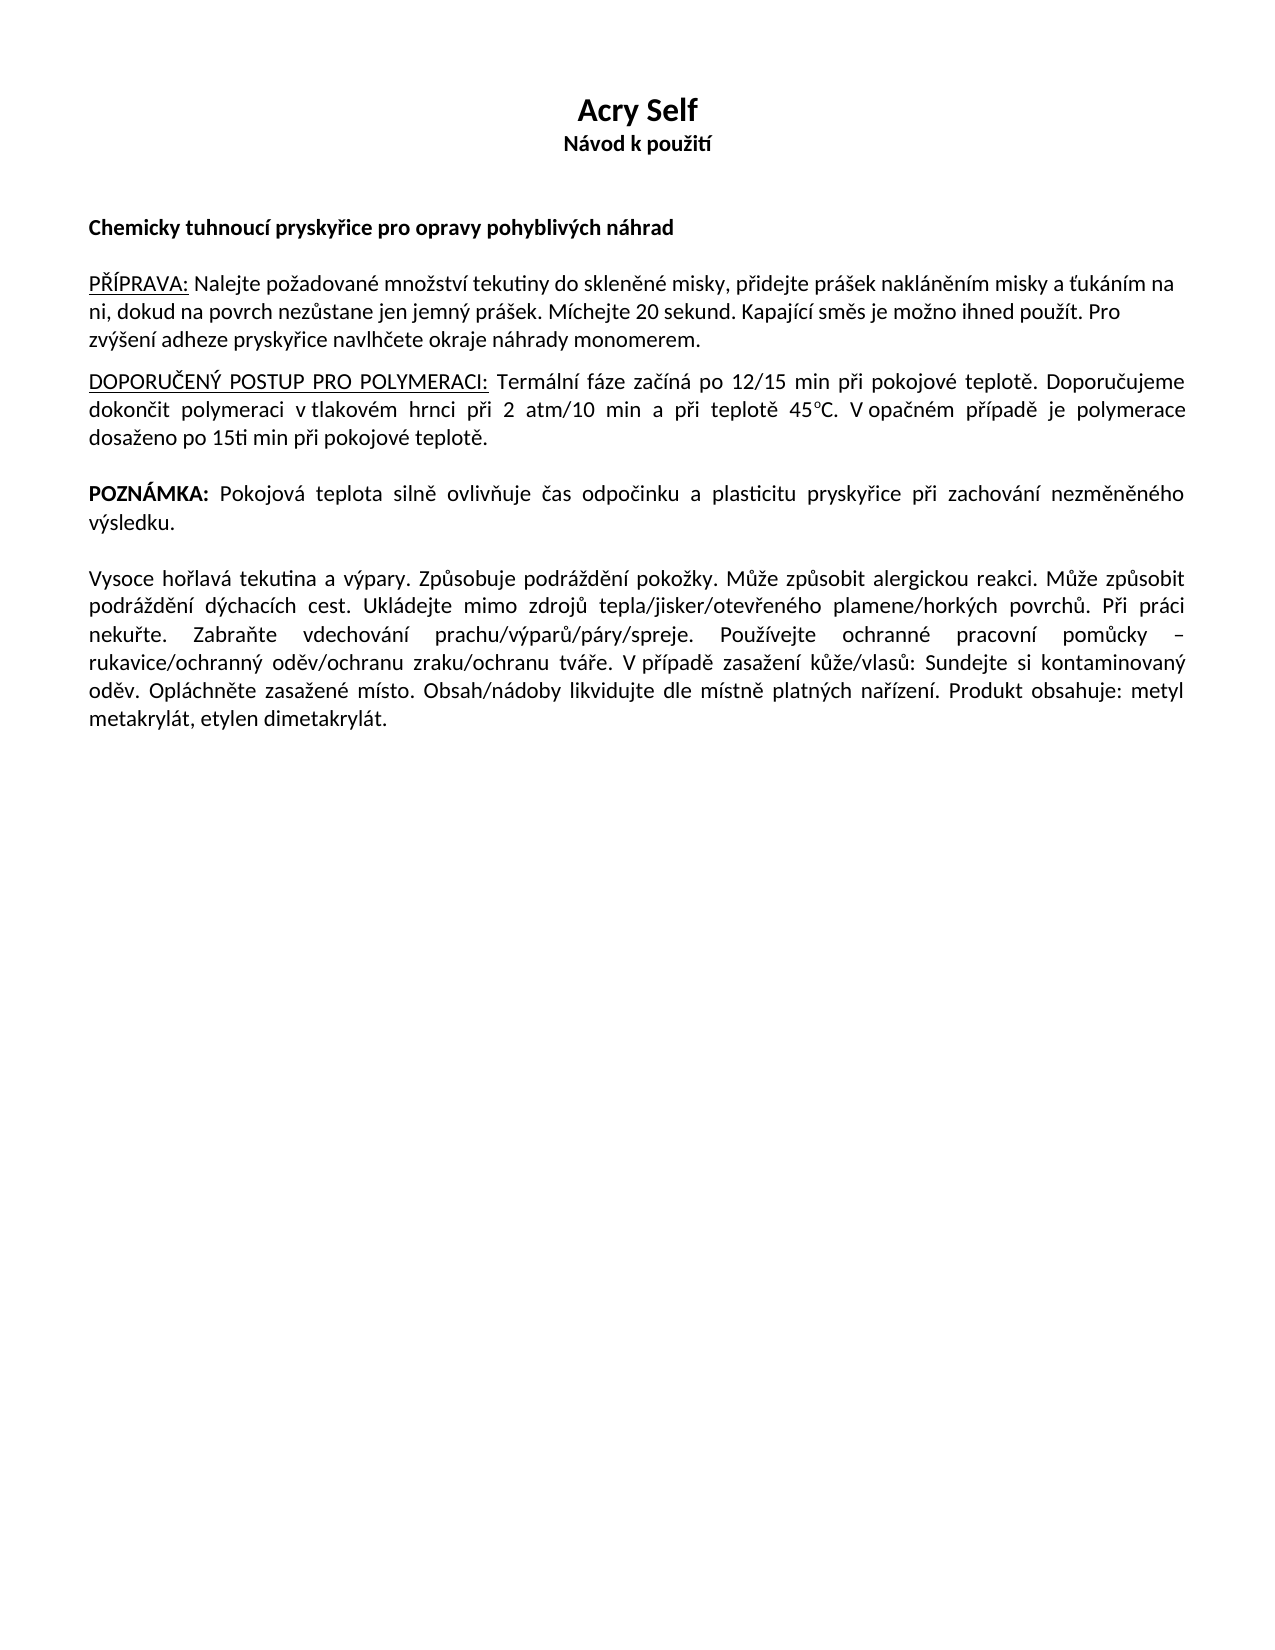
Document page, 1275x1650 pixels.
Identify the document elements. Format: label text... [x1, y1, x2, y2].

text Chemicky tuhnoucí pryskyřice pro opravy pohyblivých náhrad [89, 213, 1186, 241]
text DOPORUČENÝ POSTUP PRO POLYMERACI: Termální fáze začíná po 12/15 min při pokojové teplotě. Doporučujeme dokončit polymeraci v tlakovém hrnci při 2 atm/10 min a při teplotě 45oC. V opačném případě je polymerace dosaženo po 15ti min při pokojové teplotě. [89, 367, 1186, 452]
text POZNÁMKA: Pokojová teplota silně ovlivňuje čas odpočinku a plasticitu pryskyřice při zachování nezměněného výsledku. [89, 479, 1186, 536]
text PŘÍPRAVA: Nalejte požadované množství tekutiny do skleněné misky, přidejte prášek nakláněním misky a ťukáním na ni, dokud na povrch nezůstane jen jemný prášek. Míchejte 20 sekund. Kapající směs je možno ihned použít. Pro zvýšení adheze pryskyřice navlhčete okraje náhrady monomerem. [89, 269, 1186, 353]
text Acry Self [89, 89, 1186, 129]
text Návod k použití [89, 129, 1186, 157]
text Vysoce hořlavá tekutina a výpary. Způsobuje podráždění pokožky. Může způsobit alergickou reakci. Může způsobit podráždění dýchacích cest. Ukládejte mimo zdrojů tepla/jisker/otevřeného plamene/horkých povrchů. Při práci nekuřte. Zabraňte vdechování prachu/výparů/páry/spreje. Používejte ochranné pracovní pomůcky – rukavice/ochranný oděv/ochranu zraku/ochranu tváře. V případě zasažení kůže/vlasů: Sundejte si kontaminovaný oděv. Opláchněte zasažené místo. Obsah/nádoby likvidujte dle místně platných nařízení. Produkt obsahuje: metyl metakrylát, etylen dimetakrylát. [89, 564, 1186, 732]
